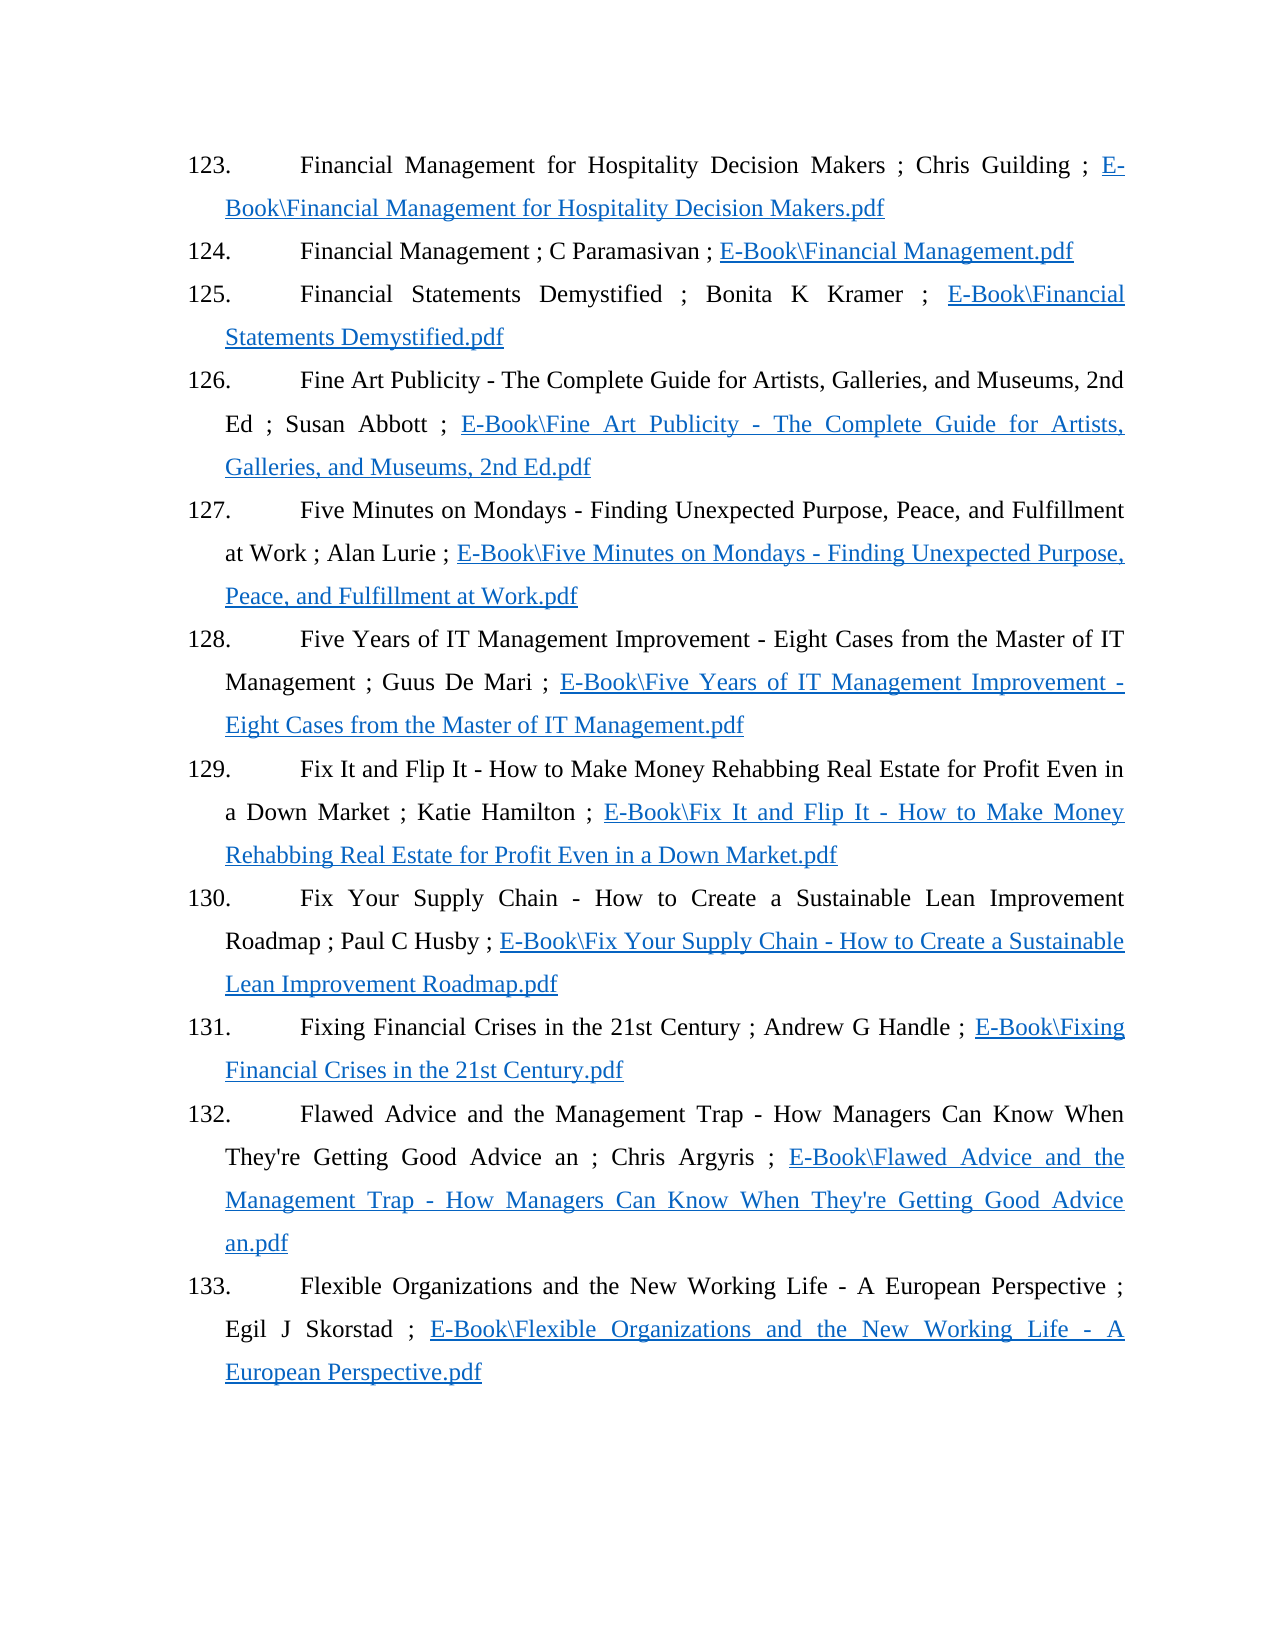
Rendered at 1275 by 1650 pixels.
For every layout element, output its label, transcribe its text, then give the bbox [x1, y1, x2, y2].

list Financial Management for Hospitality Decision Makers ; Chris Guilding ; E-Book\Financial Management for Hospitality Decision Makers.pdf [187, 150, 1125, 222]
list Flexible Organizations and the New Working Life - A European Perspective ; Egil J Skorstad ; E-Book\Flexible Organizations and the New Working Life - A European Perspective.pdf [187, 1271, 1125, 1386]
list Financial Management ; C Paramasivan ; E-Book\Financial Management.pdf [187, 236, 1125, 265]
list Fix Your Supply Chain - How to Create a Sustainable Lean Improvement Roadmap ; Paul C Husby ; E-Book\Fix Your Supply Chain - How to Create a Sustainable Lean Improvement Roadmap.pdf [187, 883, 1125, 998]
list Fix It and Flip It - How to Make Money Rehabbing Real Estate for Profit Even in a Down Market ; Katie Hamilton ; E-Book\Fix It and Flip It - How to Make Money Rehabbing Real Estate for Profit Even in a Down Market.pdf [187, 754, 1125, 869]
list Five Years of IT Management Improvement - Eight Cases from the Master of IT Management ; Guus De Mari ; E-Book\Five Years of IT Management Improvement - Eight Cases from the Master of IT Management.pdf [187, 624, 1125, 739]
list Financial Statements Demystified ; Bonita K Kramer ; E-Book\Financial Statements Demystified.pdf [187, 279, 1125, 351]
list Flawed Advice and the Management Trap - How Managers Can Know When They're Getting Good Advice an ; Chris Argyris ; E-Book\Flawed Advice and the Management Trap - How Managers Can Know When They're Getting Good Advice an.pdf [187, 1099, 1125, 1257]
list Fine Art Publicity - The Complete Guide for Artists, Galleries, and Museums, 2nd Ed ; Susan Abbott ; E-Book\Fine Art Publicity - The Complete Guide for Artists, Galleries, and Museums, 2nd Ed.pdf [187, 366, 1125, 481]
list Five Minutes on Mondays - Finding Unexpected Purpose, Peace, and Fulfillment at Work ; Alan Lurie ; E-Book\Five Minutes on Mondays - Finding Unexpected Purpose, Peace, and Fulfillment at Work.pdf [187, 495, 1125, 610]
list Fixing Financial Crises in the 21st Century ; Andrew G Handle ; E-Book\Fixing Financial Crises in the 21st Century.pdf [187, 1012, 1125, 1084]
